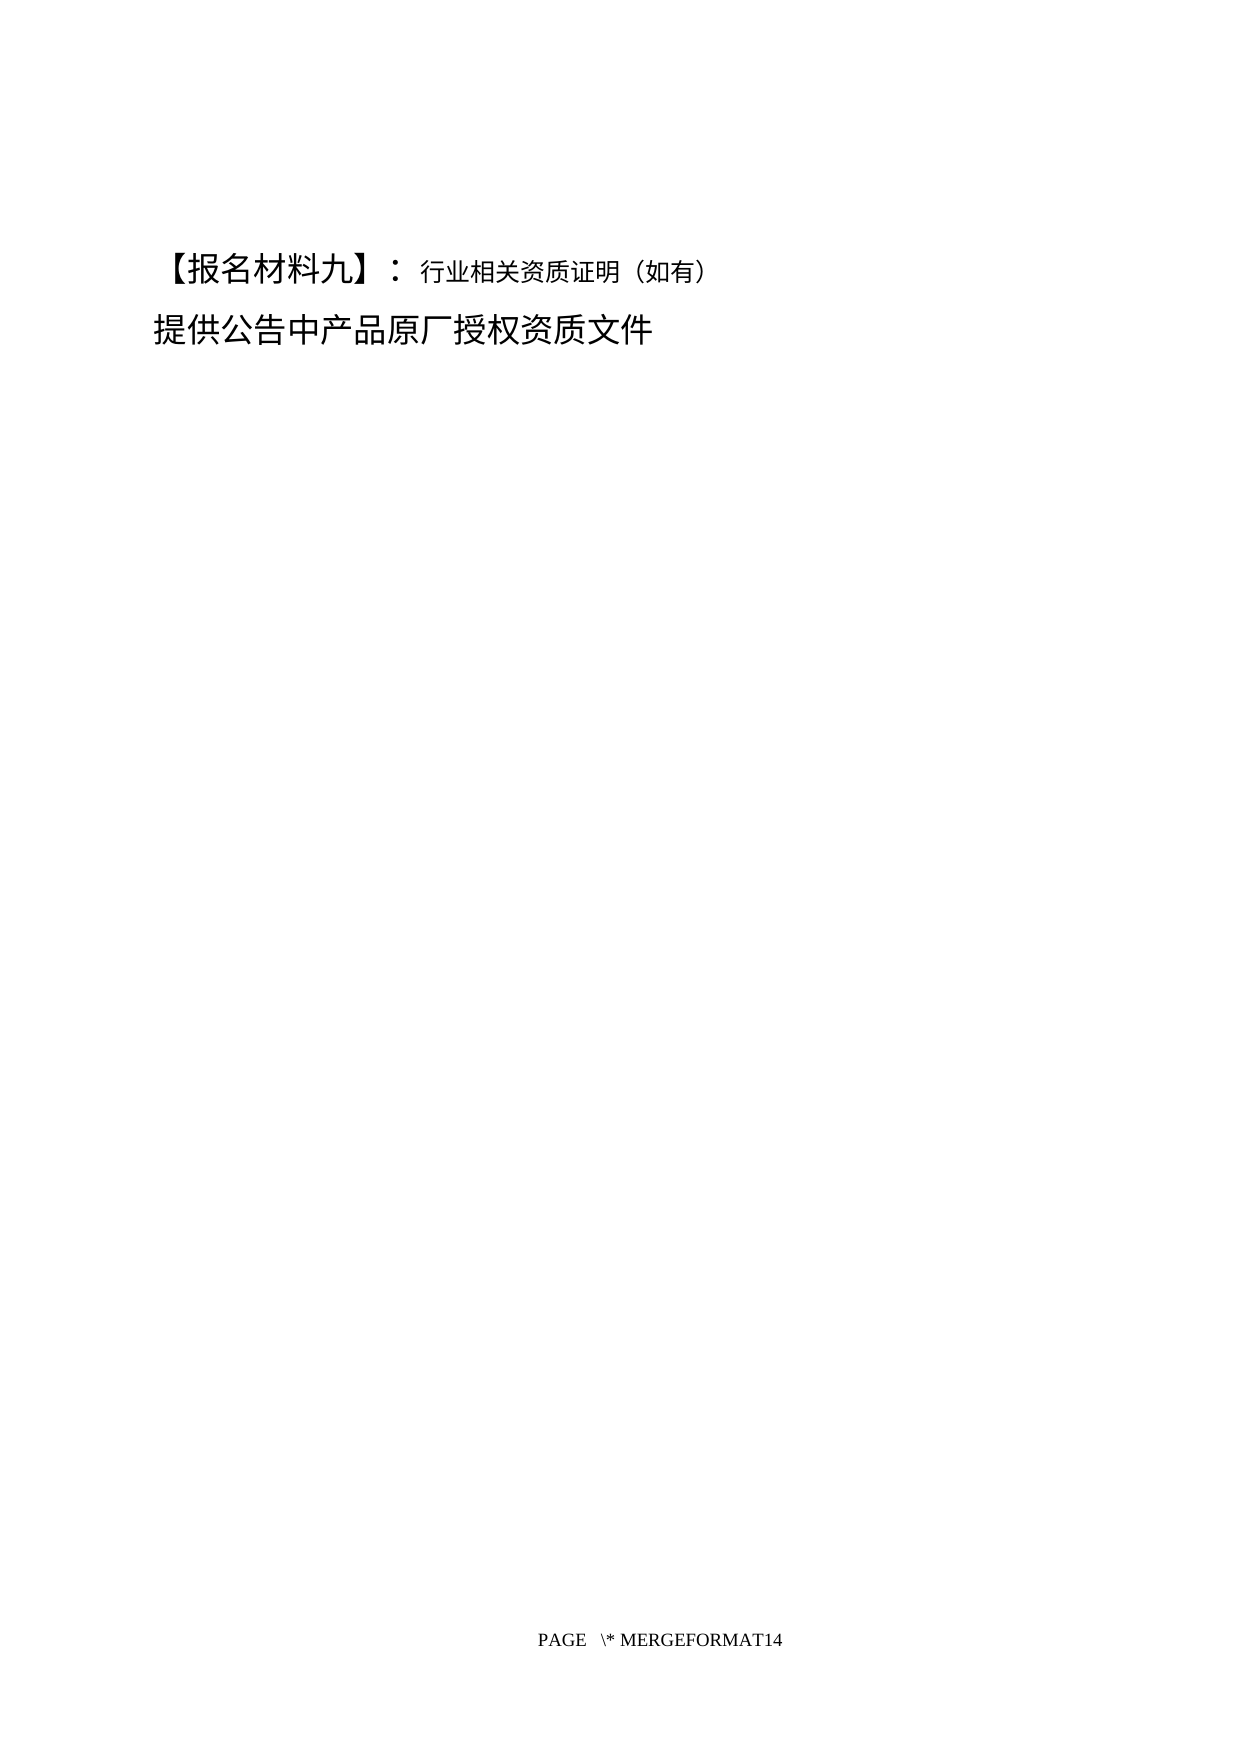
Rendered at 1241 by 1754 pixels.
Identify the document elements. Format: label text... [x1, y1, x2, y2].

text 提供公告中产品原厂授权资质文件 [153, 291, 1092, 352]
text 【报名材料九】：行业相关资质证明（如有） [153, 229, 1092, 291]
